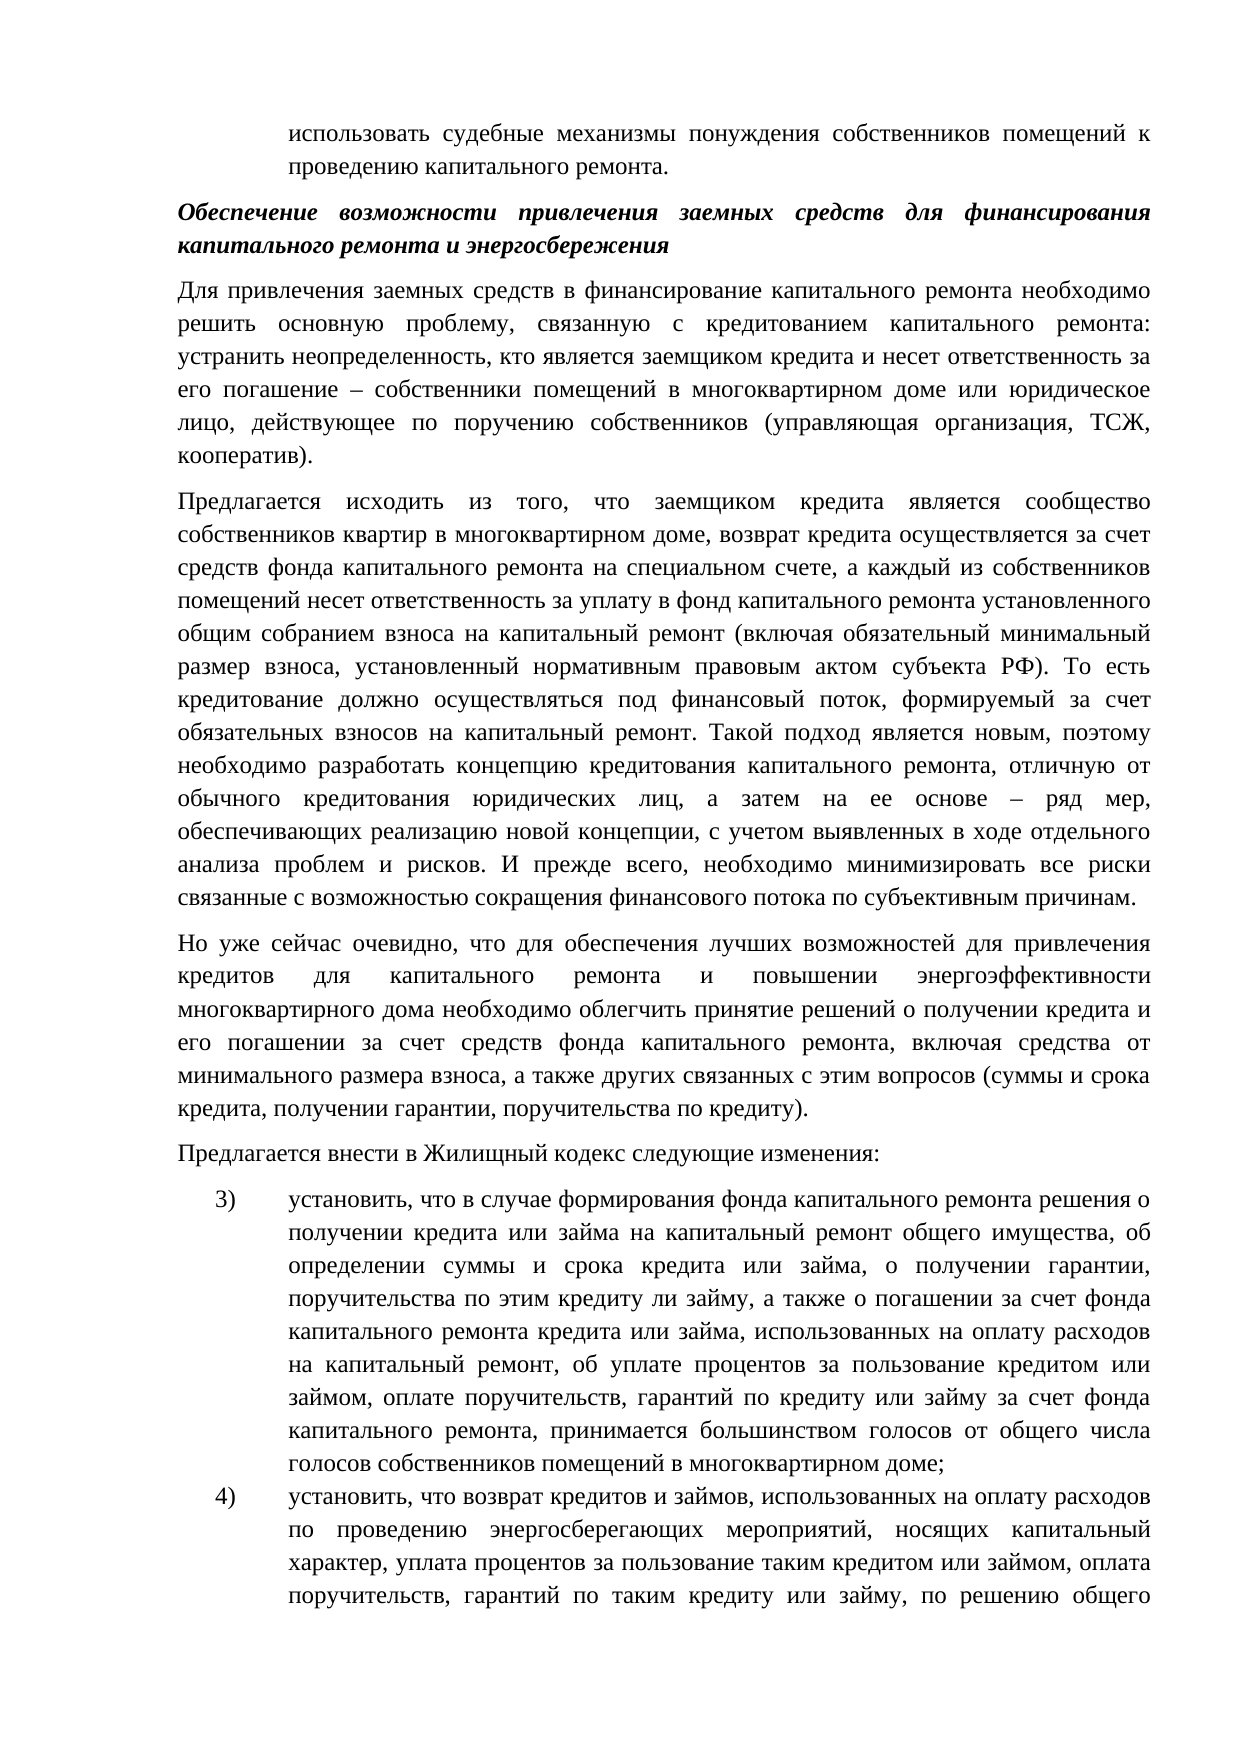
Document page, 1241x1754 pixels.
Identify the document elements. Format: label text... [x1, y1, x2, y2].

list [215, 118, 1152, 180]
text Предлагается внести в Жилищный кодекс следующие изменения: [177, 1138, 1152, 1167]
text Обеспечение возможности привлечения заемных средств для финансирования капитального ремонта и энергосбережения [177, 197, 1152, 258]
text Предлагается исходить из того, что заемщиком кредита является сообщество собственников квартир в многоквартирном доме, возврат кредита осуществляется за счет средств фонда капитального ремонта на специальном счете, а каждый из собственников помещений несет ответственность за уплату в фонд капитального ремонта установленного общим собранием взноса на капитальный ремонт (включая обязательный минимальный размер взноса, установленный нормативным правовым актом субъекта РФ). То есть кредитование должно осуществляться под финансовый поток, формируемый за счет обязательных взносов на капитальный ремонт. Такой подход является новым, поэтому необходимо разработать концепцию кредитования капитального ремонта, отличную от обычного кредитования юридических лиц, а затем на ее основе – ряд мер, обеспечивающих реализацию новой концепции, с учетом выявленных в ходе отдельного анализа проблем и рисков. И прежде всего, необходимо минимизировать все риски связанные с возможностью сокращения финансового потока по субъективным причинам. [177, 486, 1152, 911]
text Для привлечения заемных средств в финансирование капитального ремонта необходимо решить основную проблему, связанную с кредитованием капитального ремонта: устранить неопределенность, кто является заемщиком кредита и несет ответственность за его погашение – собственники помещений в многоквартирном доме или юридическое лицо, действующее по поручению собственников (управляющая организация, ТСЖ, кооператив). [177, 275, 1152, 469]
text Но уже сейчас очевидно, что для обеспечения лучших возможностей для привлечения кредитов для капитального ремонта и повышении энергоэффективности многоквартирного дома необходимо облегчить принятие решений о получении кредита и его погашении за счет средств фонда капитального ремонта, включая средства от минимального размера взноса, а также других связанных с этим вопросов (суммы и срока кредита, получении гарантии, поручительства по кредиту). [177, 928, 1152, 1121]
list установить, что в случае формирования фонда капитального ремонта решения о получении кредита или займа на капитальный ремонт общего имущества, об определении суммы и срока кредита или займа, о получении гарантии, поручительства по этим кредиту ли займу, а также о погашении за счет фонда капитального ремонта кредита или займа, использованных на оплату расходов на капитальный ремонт, об уплате процентов за пользование кредитом или займом, оплате поручительств, гарантий по кредиту или займу за счет фонда капитального ремонта, принимается большинством голосов от общего числа голосов собственников помещений в многоквартирном доме; [215, 1184, 1152, 1477]
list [215, 1481, 1152, 1609]
